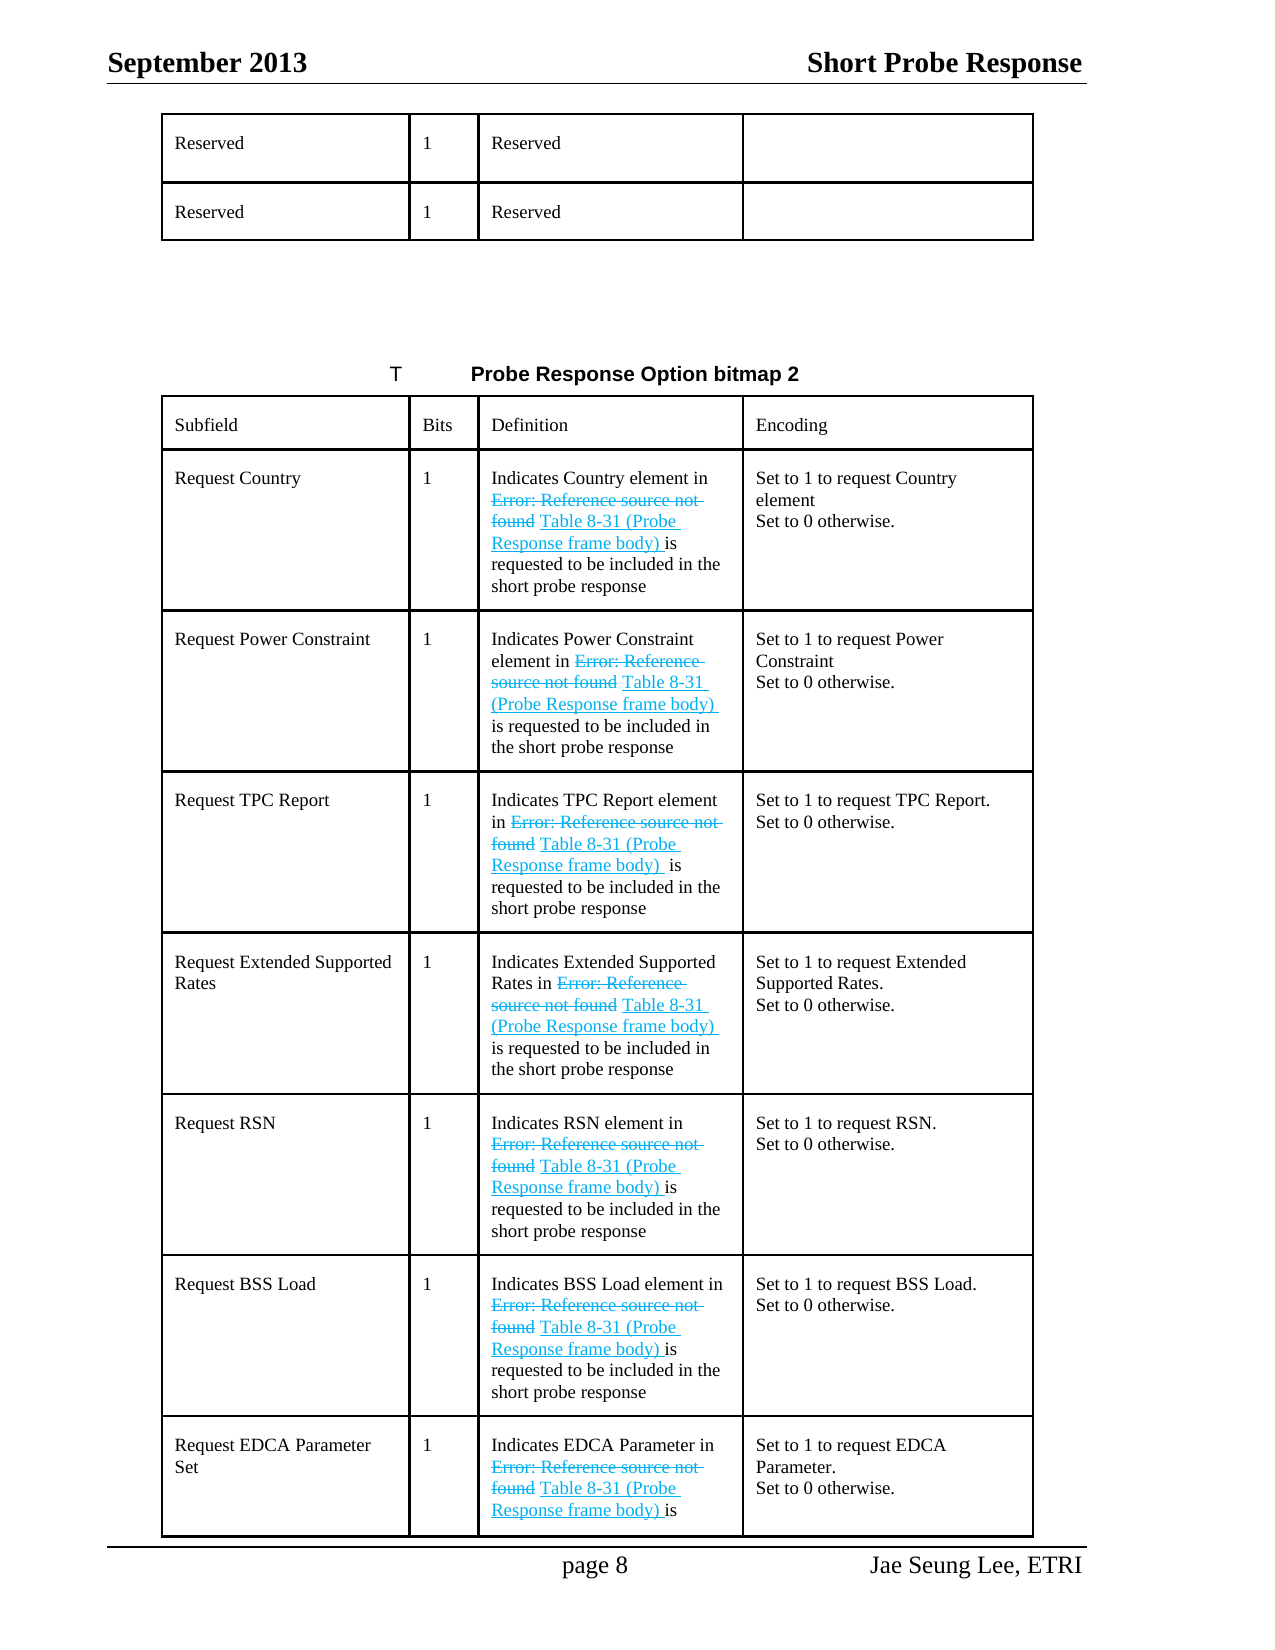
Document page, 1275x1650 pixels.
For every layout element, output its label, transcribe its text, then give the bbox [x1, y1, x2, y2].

table_cell Request Extended Supported Rates [163, 934, 408, 1092]
table_cell 1 [411, 1256, 477, 1415]
table_cell Reserved [480, 115, 742, 181]
table_header Probe Response Option bitmap 2 [162, 349, 1033, 394]
table_cell Bits [411, 397, 477, 448]
table_cell 1 [411, 115, 477, 181]
table_cell 1 [411, 773, 477, 931]
table_cell Request RSN [163, 1095, 408, 1253]
table_cell 1 [411, 1095, 477, 1253]
table_cell Request BSS Load [163, 1256, 408, 1415]
table_cell 1 [411, 612, 477, 770]
table_cell Request Power Constraint [163, 612, 408, 770]
table_cell Set to 1 to request RSN. Set to 0 otherwise. [744, 1095, 1032, 1253]
table_cell Reserved [480, 184, 742, 238]
table_cell Set to 1 to request Extended Supported Rates. Set to 0 otherwise. [744, 934, 1032, 1092]
table_cell Encoding [744, 397, 1032, 448]
table_cell Subfield [163, 397, 408, 448]
table_cell [744, 184, 1032, 238]
table_cell Definition [480, 397, 742, 448]
table_cell 1 [411, 451, 477, 609]
table_cell 1 [411, 184, 477, 238]
table_cell Request Country [163, 451, 408, 609]
table_cell 1 [411, 1417, 477, 1535]
table_cell Set to 1 to request Country element Set to 0 otherwise. [744, 451, 1032, 609]
table_cell [744, 115, 1032, 181]
table_cell Reserved [163, 115, 408, 181]
table_cell Request EDCA Parameter Set [163, 1417, 408, 1535]
table_cell Set to 1 to request Power Constraint Set to 0 otherwise. [744, 612, 1032, 770]
table_cell Reserved [163, 184, 408, 238]
table_cell Set to 1 to request EDCA Parameter. Set to 0 otherwise. [744, 1417, 1032, 1535]
table_cell Request TPC Report [163, 773, 408, 931]
table_cell Set to 1 to request BSS Load. Set to 0 otherwise. [744, 1256, 1032, 1415]
table_cell 1 [411, 934, 477, 1092]
table_cell Set to 1 to request TPC Report. Set to 0 otherwise. [744, 773, 1032, 931]
